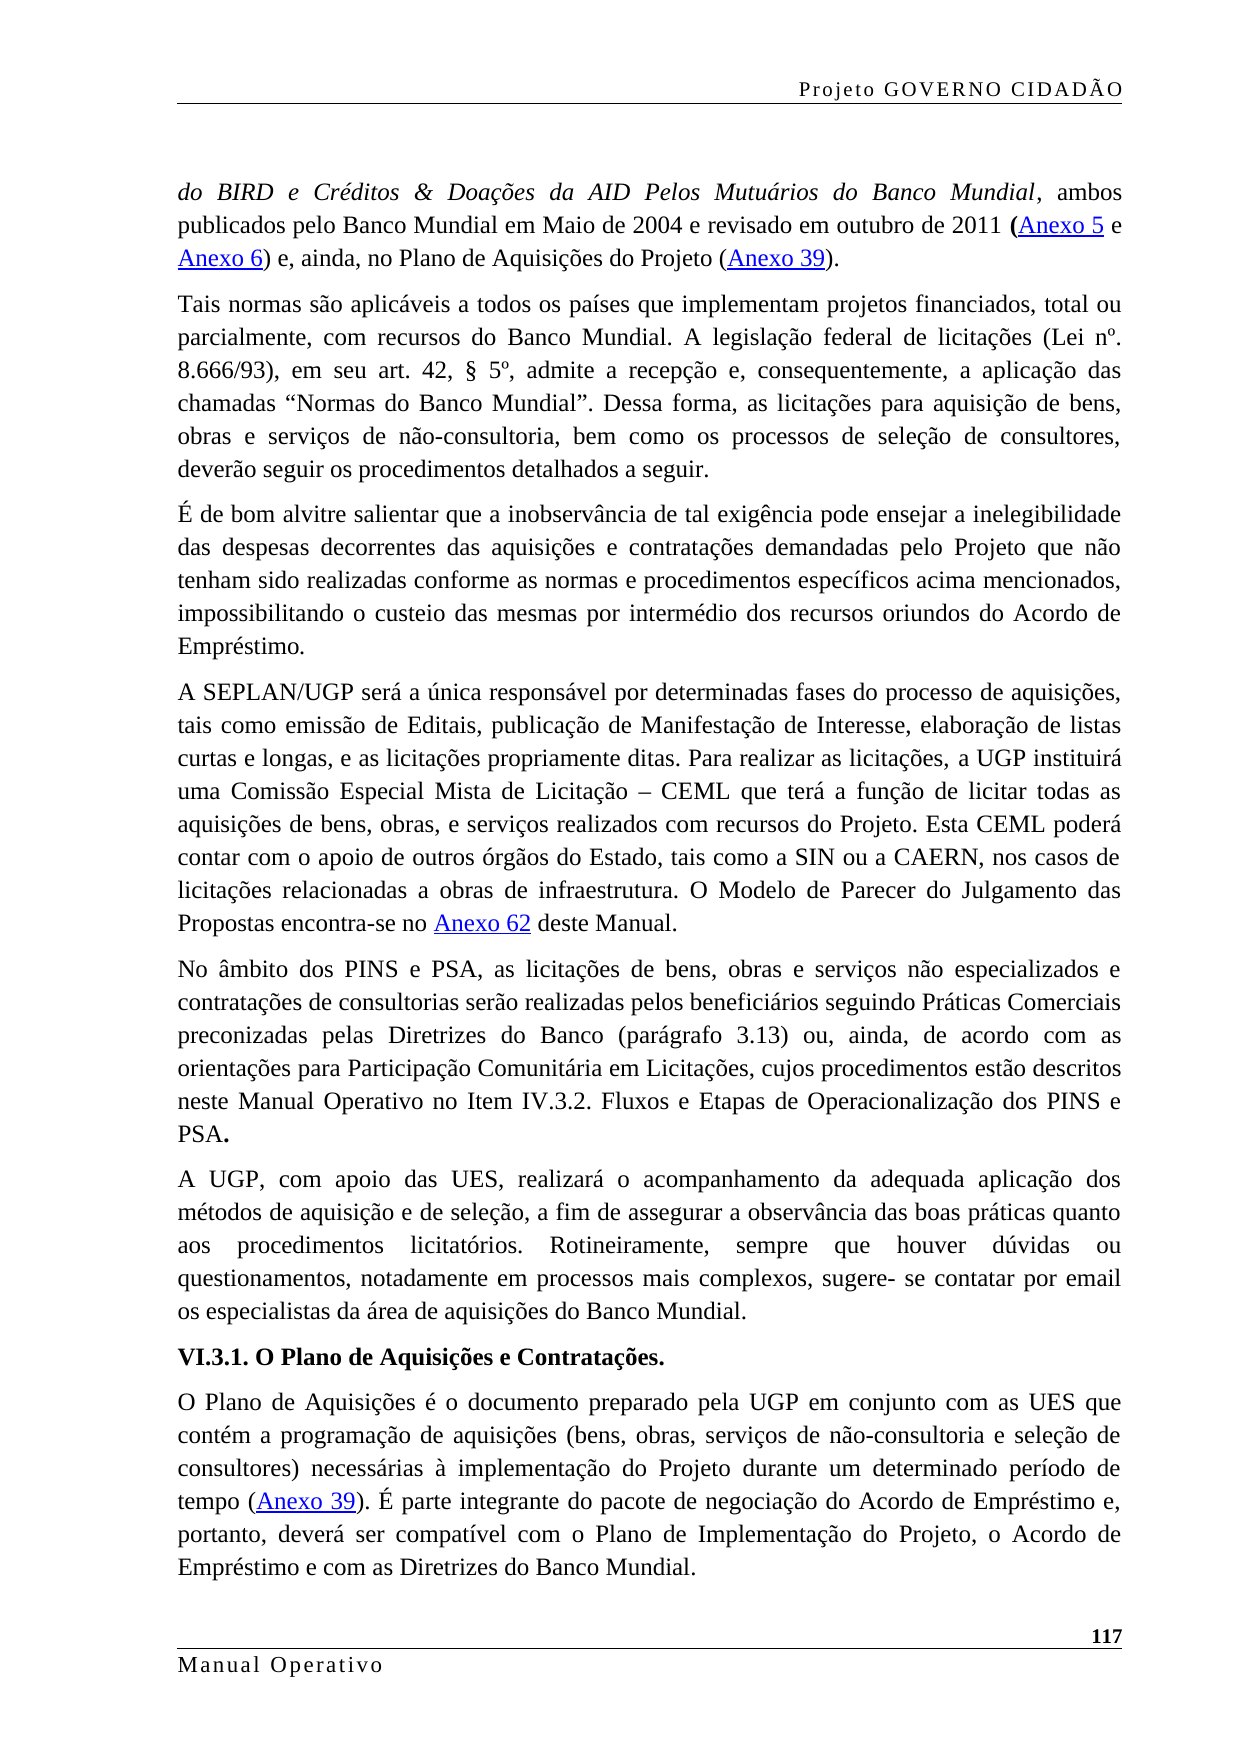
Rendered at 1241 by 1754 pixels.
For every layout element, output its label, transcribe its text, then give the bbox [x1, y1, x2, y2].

text VI.3.1. O Plano de Aquisições e Contratações. [177, 1342, 1122, 1371]
text A UGP, com apoio das UES, realizará o acompanhamento da adequada aplicação dos métodos de aquisição e de seleção, a fim de assegurar a observância das boas práticas quanto aos procedimentos licitatórios. Rotineiramente, sempre que houver dúvidas ou questionamentos, notadamente em processos mais complexos, sugere- se contatar por email os especialistas da área de aquisições do Banco Mundial. [177, 1164, 1122, 1325]
text O Plano de Aquisições é o documento preparado pela UGP em conjunto com as UES que contém a programação de aquisições (bens, obras, serviços de não-consultoria e seleção de consultores) necessárias à implementação do Projeto durante um determinado período de tempo (Anexo 39). É parte integrante do pacote de negociação do Acordo de Empréstimo e, portanto, deverá ser compatível com o Plano de Implementação do Projeto, o Acordo de Empréstimo e com as Diretrizes do Banco Mundial. [177, 1387, 1122, 1581]
text Tais normas são aplicáveis a todos os países que implementam projetos financiados, total ou parcialmente, com recursos do Banco Mundial. A legislação federal de licitações (Lei nº. 8.666/93), em seu art. 42, § 5º, admite a recepção e, consequentemente, a aplicação das chamadas “Normas do Banco Mundial”. Dessa forma, as licitações para aquisição de bens, obras e serviços de não-consultoria, bem como os processos de seleção de consultores, deverão seguir os procedimentos detalhados a seguir. [177, 289, 1122, 483]
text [177, 177, 1122, 272]
text É de bom alvitre salientar que a inobservância de tal exigência pode ensejar a inelegibilidade das despesas decorrentes das aquisições e contratações demandadas pelo Projeto que não tenham sido realizadas conforme as normas e procedimentos específicos acima mencionados, impossibilitando o custeio das mesmas por intermédio dos recursos oriundos do Acordo de Empréstimo. [177, 499, 1122, 660]
text A SEPLAN/UGP será a única responsável por determinadas fases do processo de aquisições, tais como emissão de Editais, publicação de Manifestação de Interesse, elaboração de listas curtas e longas, e as licitações propriamente ditas. Para realizar as licitações, a UGP instituirá uma Comissão Especial Mista de Licitação – CEML que terá a função de licitar todas as aquisições de bens, obras, e serviços realizados com recursos do Projeto. Esta CEML poderá contar com o apoio de outros órgãos do Estado, tais como a SIN ou a CAERN, nos casos de licitações relacionadas a obras de infraestrutura. O Modelo de Parecer do Julgamento das Propostas encontra-se no Anexo 62 deste Manual. [177, 677, 1122, 937]
text No âmbito dos PINS e PSA, as licitações de bens, obras e serviços não especializados e contratações de consultorias serão realizadas pelos beneficiários seguindo Práticas Comerciais preconizadas pelas Diretrizes do Banco (parágrafo 3.13) ou, ainda, de acordo com as orientações para Participação Comunitária em Licitações, cujos procedimentos estão descritos neste Manual Operativo no Item IV.3.2. Fluxos e Etapas de Operacionalização dos PINS e PSA. [177, 954, 1122, 1147]
